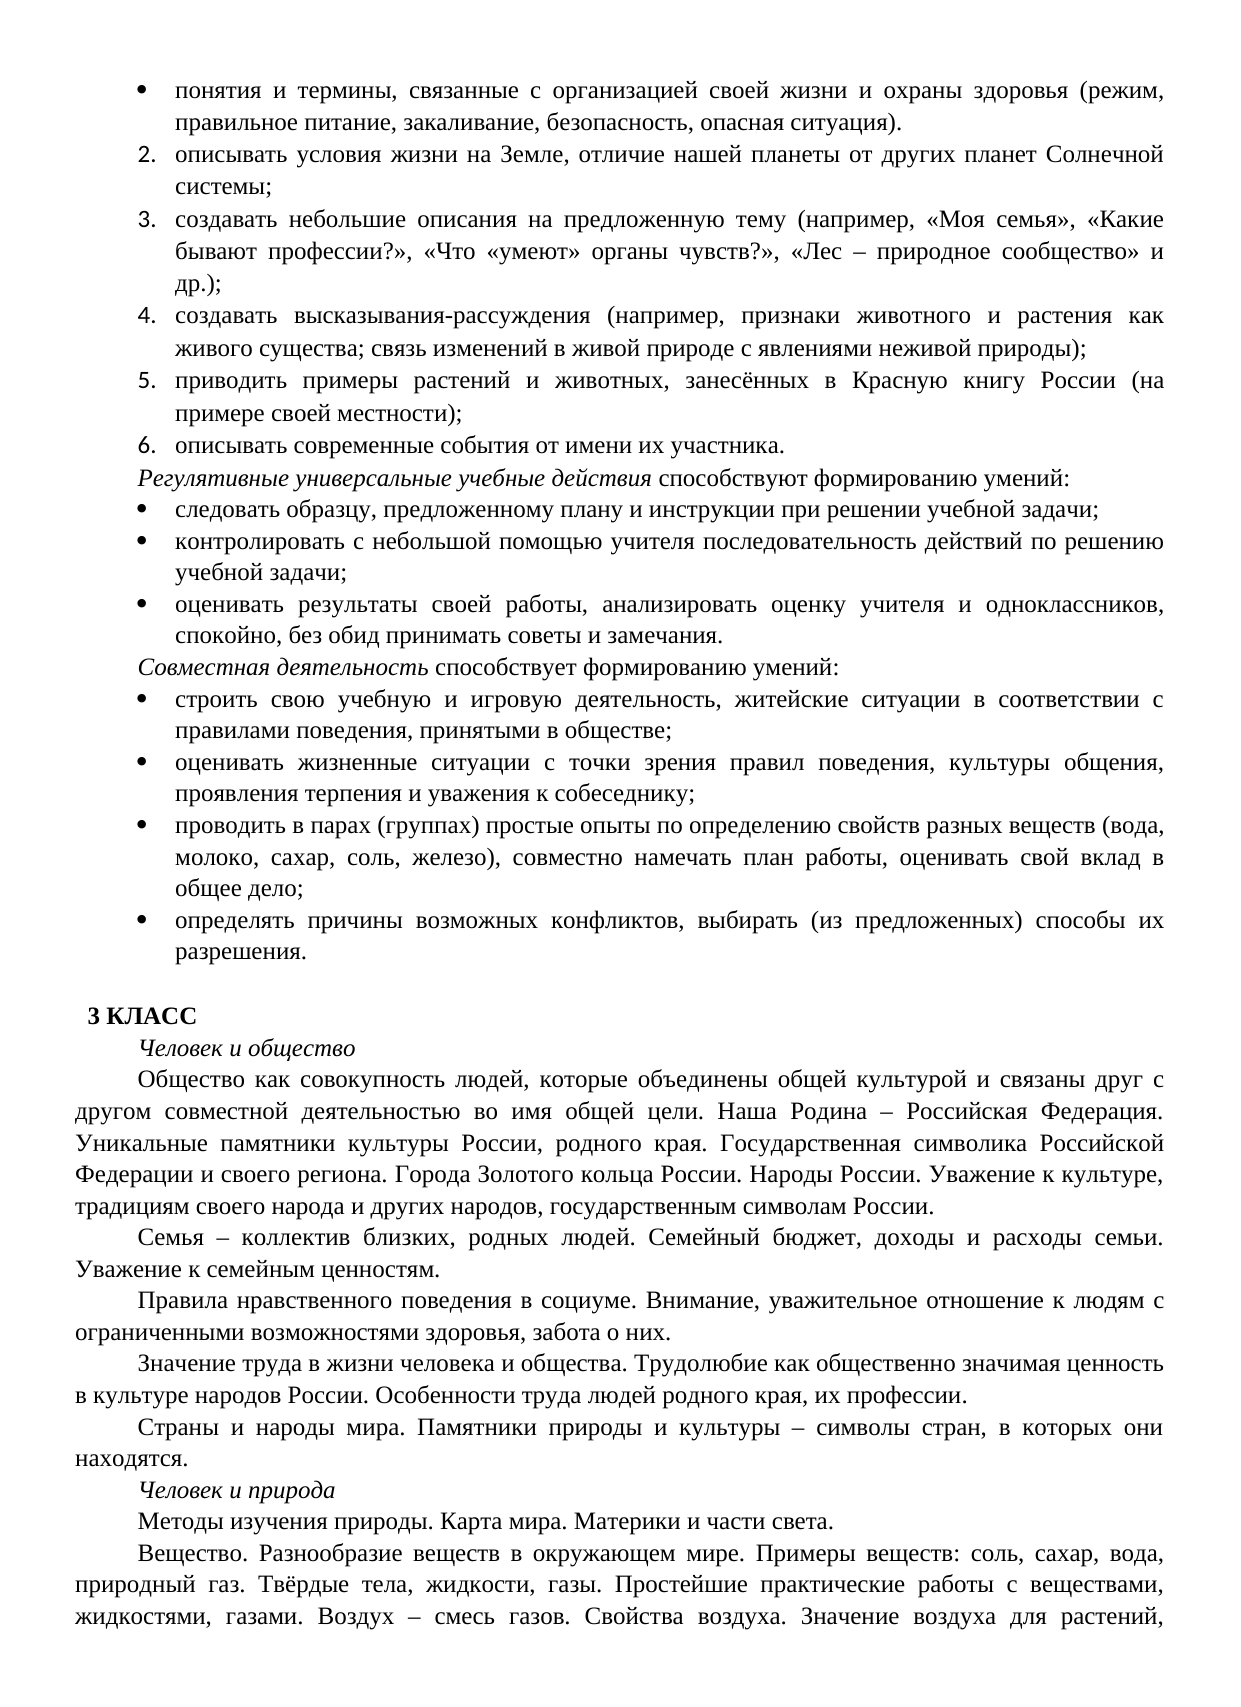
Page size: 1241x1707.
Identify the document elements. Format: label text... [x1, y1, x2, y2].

list строить свою учебную и игровую деятельность, житейские ситуации в соответствии с правилами поведения, принятыми в обществе; [137, 684, 1165, 744]
list приводить примеры растений и животных, занесённых в Красную книгу России (на примере своей местности); [137, 364, 1165, 426]
text Методы изучения природы. Карта мира. Материки и части света. [75, 1506, 1165, 1535]
text Регулятивные универсальные учебные действия способствуют формированию умений: [75, 463, 1165, 492]
text Страны и народы мира. Памятники природы и культуры – символы стран, в которых они находятся. [75, 1412, 1165, 1472]
text Значение труда в жизни человека и общества. Трудолюбие как общественно значимая ценность в культуре народов России. Особенности труда людей родного края, их профессии. [75, 1348, 1165, 1409]
list определять причины возможных конфликтов, выбирать (из предложенных) способы их разрешения. [137, 905, 1165, 965]
list следовать образцу, предложенному плану и инструкции при решении учебной задачи; [137, 494, 1165, 523]
list проводить в парах (группах) простые опыты по определению свойств разных веществ (вода, молоко, сахар, соль, железо), совместно намечать план работы, оценивать свой вклад в общее дело; [137, 810, 1165, 902]
list понятия и термины, связанные с организацией своей жизни и охраны здоровья (режим, правильное питание, закаливание, безопасность, опасная ситуация). [137, 75, 1165, 135]
text 3 КЛАСС [87, 1001, 1165, 1030]
list контролировать с небольшой помощью учителя последовательность действий по решению учебной задачи; [137, 526, 1165, 586]
list описывать современные события от имени их участника. [137, 429, 1165, 460]
list создавать небольшие описания на предложенную тему (например, «Моя семья», «Какие бывают профессии?», «Что «умеют» органы чувств?», «Лес – природное сообщество» и др.); [137, 203, 1165, 297]
text Семья – коллектив близких, родных людей. Семейный бюджет, доходы и расходы семьи. Уважение к семейным ценностям. [75, 1222, 1165, 1283]
text Совместная деятельность способствует формированию умений: [75, 652, 1165, 681]
list оценивать жизненные ситуации с точки зрения правил поведения, культуры общения, проявления терпения и уважения к собеседнику; [137, 747, 1165, 807]
text Правила нравственного поведения в социуме. Внимание, уважительное отношение к людям с ограниченными возможностями здоровья, забота о них. [75, 1285, 1165, 1346]
text Общество как совокупность людей, которые объединены общей культурой и связаны друг с другом совместной деятельностью во имя общей цели. Наша Родина – Российская Федерация. Уникальные памятники культуры России, родного края. Государственная символика Российской Федерации и своего региона. Города Золотого кольца России. Народы России. Уважение к культуре, традициям своего народа и других народов, государственным символам России. [75, 1064, 1165, 1219]
text Человек и общество [75, 1033, 1165, 1062]
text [75, 1538, 1165, 1630]
list описывать условия жизни на Земле, отличие нашей планеты от других планет Солнечной системы; [137, 138, 1165, 200]
text Человек и природа [75, 1475, 1165, 1503]
list создавать высказывания-рассуждения (например, признаки животного и растения как живого существа; связь изменений в живой природе с явлениями неживой природы); [137, 299, 1165, 362]
list оценивать результаты своей работы, анализировать оценку учителя и одноклассников, спокойно, без обид принимать советы и замечания. [137, 589, 1165, 649]
